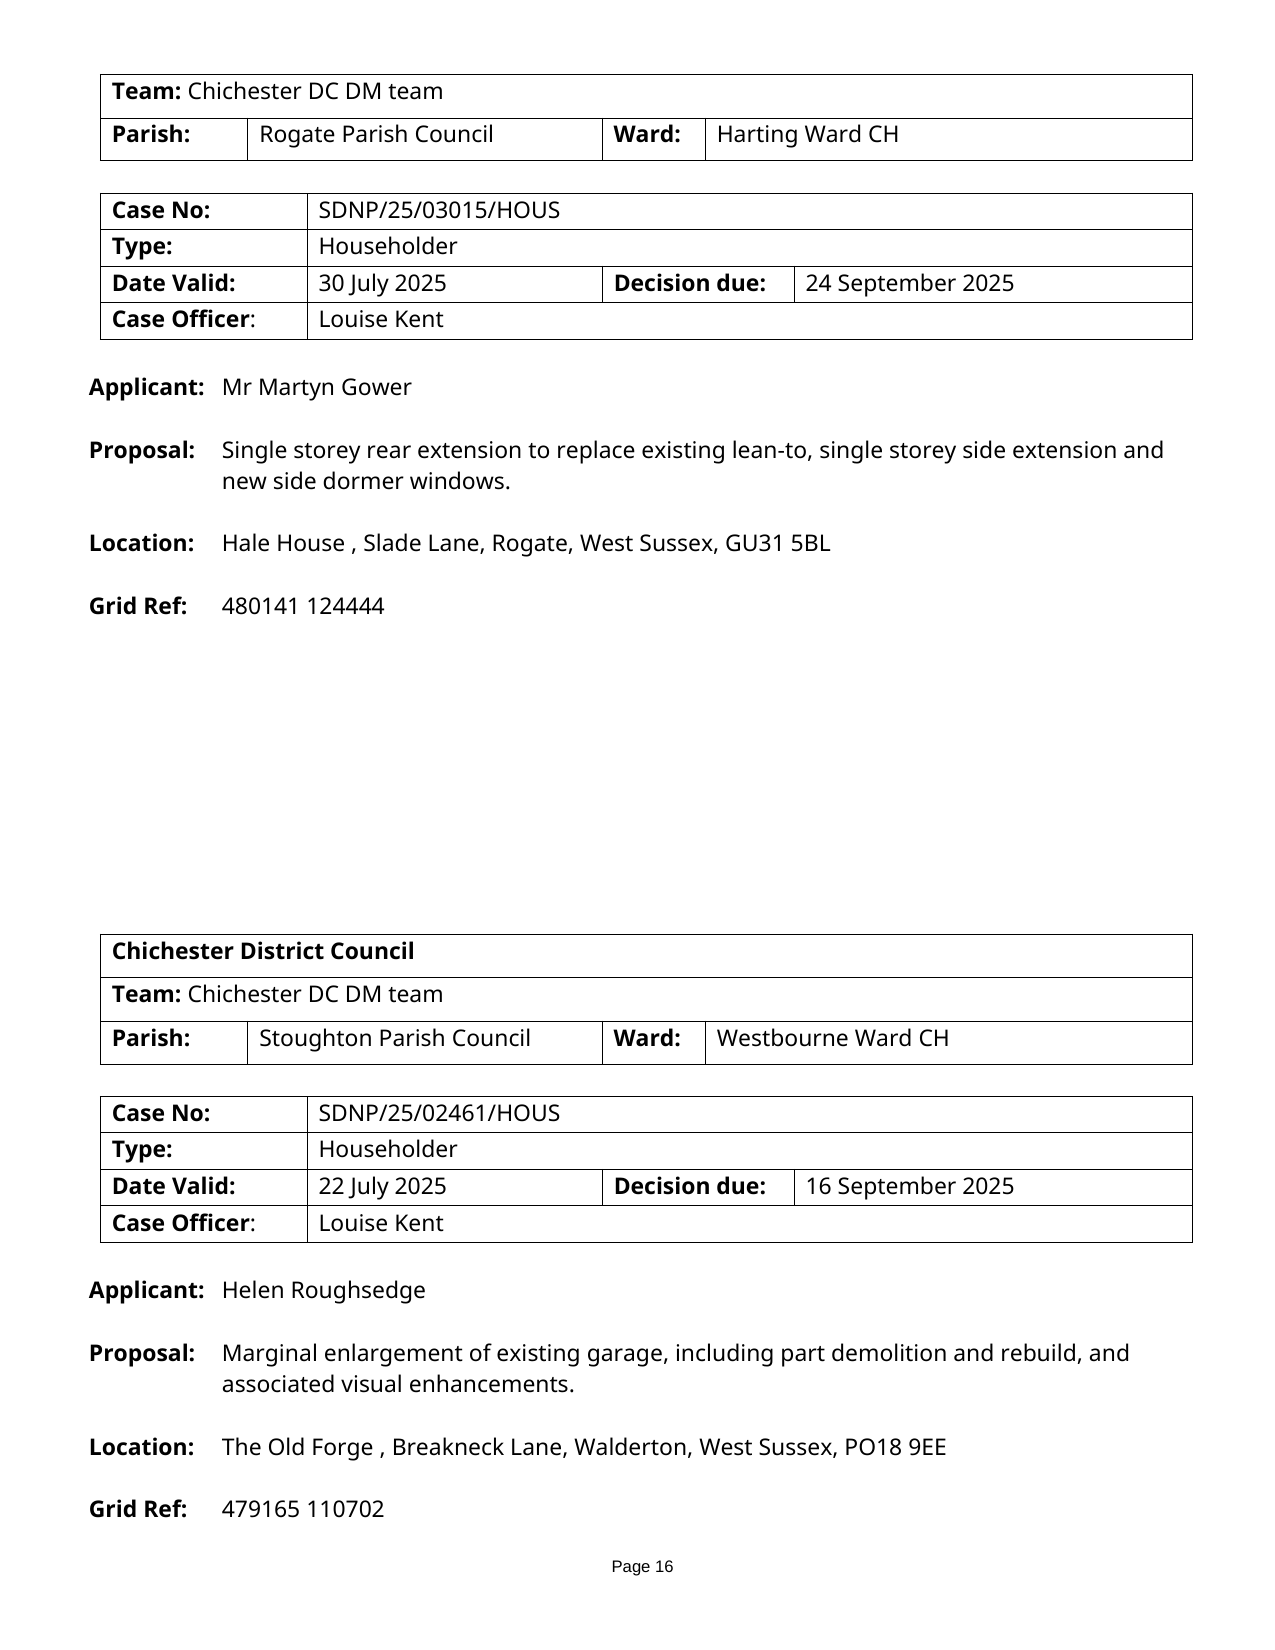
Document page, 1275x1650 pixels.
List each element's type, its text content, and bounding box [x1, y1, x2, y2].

table_cell Ward: [603, 1022, 705, 1063]
table_cell 16 September 2025 [795, 1170, 1192, 1205]
table_header SDNP/25/03015/HOUS [308, 194, 1192, 229]
table_cell Householder [308, 230, 1192, 266]
table_cell Type: [101, 230, 307, 266]
table_header Case No: [101, 1097, 307, 1132]
table_cell Westbourne Ward CH [706, 1022, 1192, 1063]
table_cell Case Officer: [101, 303, 307, 339]
table_header Case No: [101, 194, 307, 229]
table_cell Date Valid: [101, 267, 307, 302]
table_cell Householder [308, 1133, 1192, 1169]
table_cell Decision due: [603, 1170, 794, 1205]
text Location: Hale House , Slade Lane, Rogate, West Sussex, GU31 5BL [89, 527, 1196, 558]
text Proposal: Single storey rear extension to replace existing lean-to, single storey side extension and new side dormer windows. [89, 433, 1196, 496]
text Grid Ref: 479165 110702 [89, 1493, 1196, 1524]
table_cell 22 July 2025 [308, 1170, 602, 1205]
table_cell Rogate Parish Council [248, 119, 602, 160]
table_cell Ward: [603, 119, 705, 160]
table_cell Parish: [101, 1022, 247, 1063]
table_cell 24 September 2025 [795, 267, 1192, 302]
table_cell Type: [101, 1133, 307, 1169]
text Proposal: Marginal enlargement of existing garage, including part demolition and rebuild, and associated visual enhancements. [89, 1337, 1196, 1399]
table_cell Team: Chichester DC DM team [101, 978, 1192, 1021]
table_cell Louise Kent [308, 303, 1192, 339]
text Location: The Old Forge , Breakneck Lane, Walderton, West Sussex, PO18 9EE [89, 1431, 1196, 1462]
table_cell 30 July 2025 [308, 267, 602, 302]
table_cell Stoughton Parish Council [248, 1022, 602, 1063]
table_cell Harting Ward CH [706, 119, 1192, 160]
text Applicant: Mr Martyn Gower [89, 371, 1196, 402]
table_header SDNP/25/02461/HOUS [308, 1097, 1192, 1132]
table_cell Parish: [101, 119, 247, 160]
table_cell Case Officer: [101, 1206, 307, 1242]
table_cell Decision due: [603, 267, 794, 302]
table_cell Date Valid: [101, 1170, 307, 1205]
table_header Chichester District Council [101, 935, 1192, 977]
table_cell Louise Kent [308, 1206, 1192, 1242]
text Grid Ref: 480141 124444 [89, 590, 1196, 621]
text Applicant: Helen Roughsedge [89, 1274, 1196, 1306]
table_cell Team: Chichester DC DM team [101, 75, 1192, 117]
